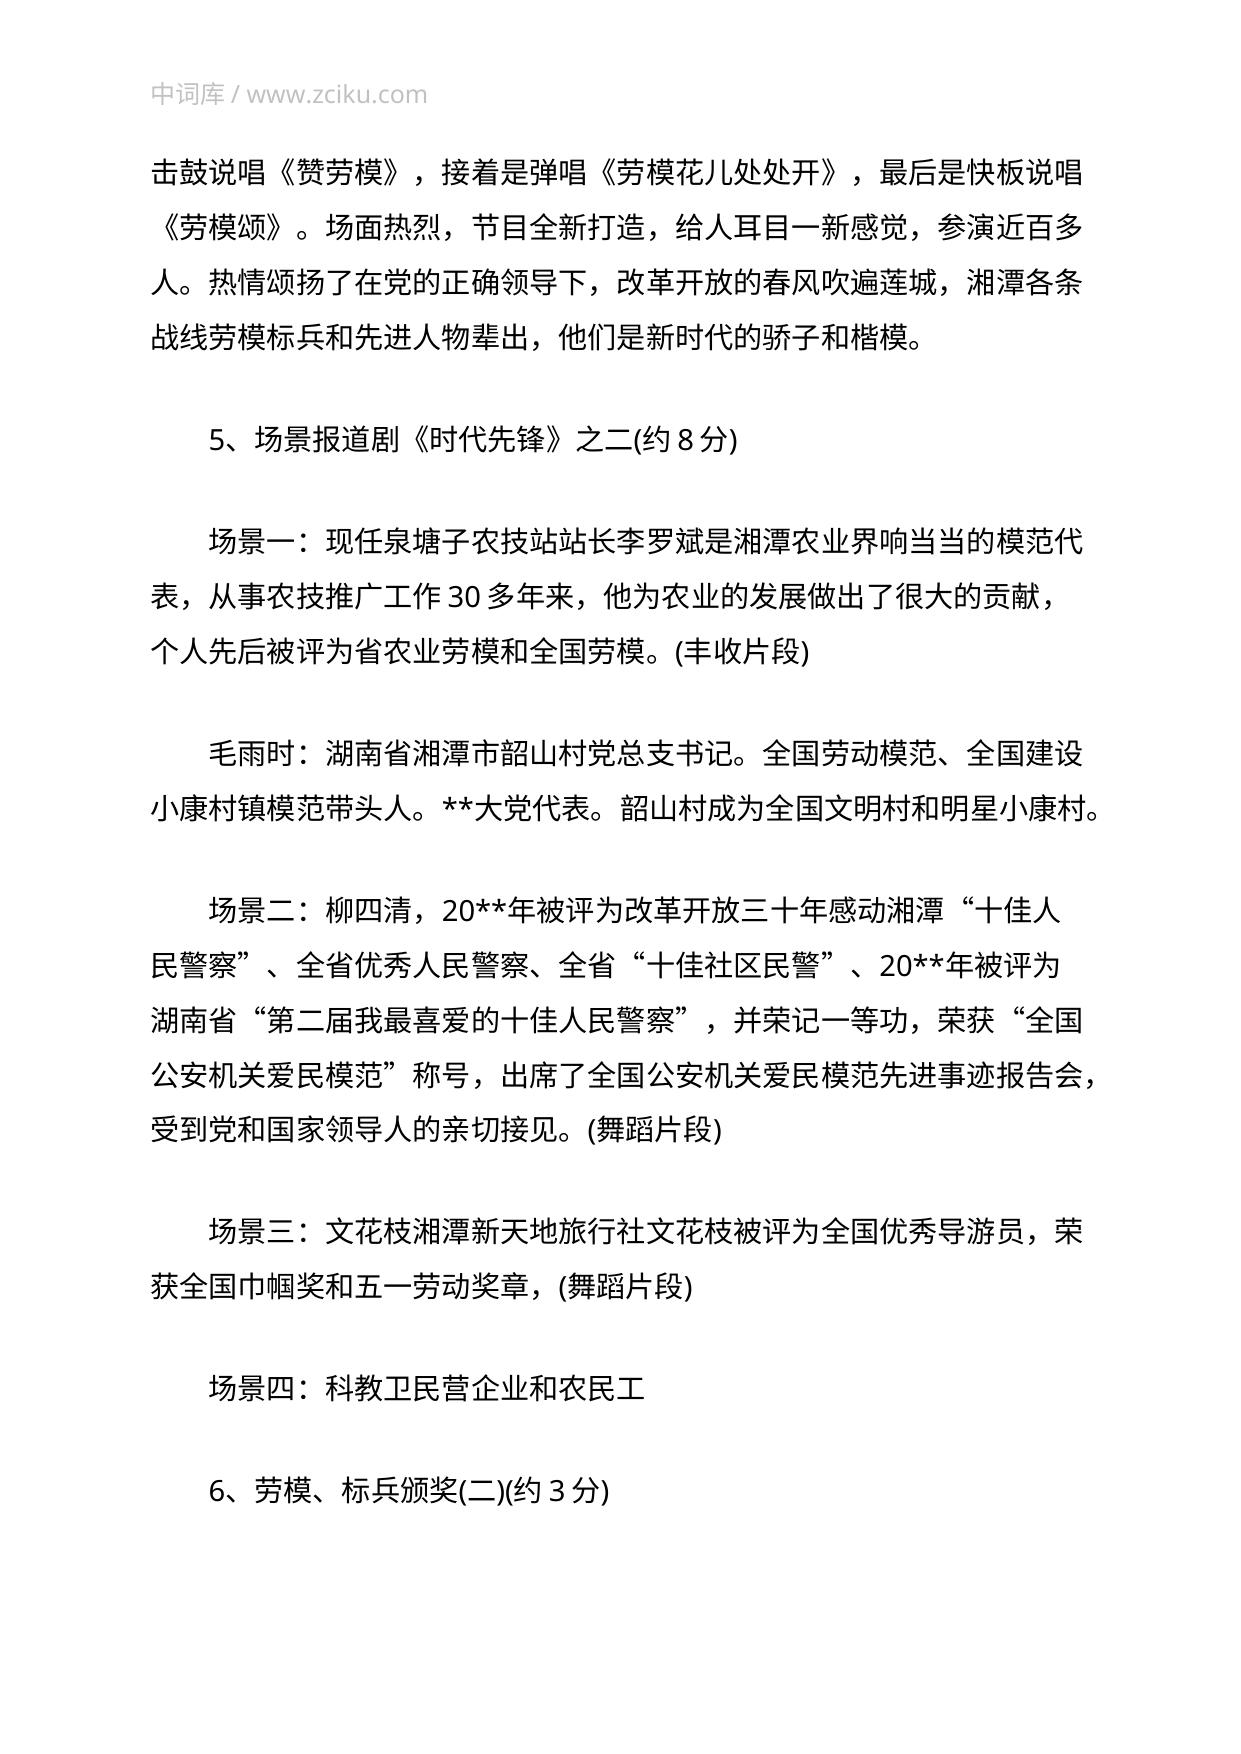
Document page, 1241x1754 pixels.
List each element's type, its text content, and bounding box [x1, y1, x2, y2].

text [150, 150, 1090, 357]
text 5、场景报道剧《时代先锋》之二(约8分) [150, 416, 1090, 459]
text 场景二：柳四清，20**年被评为改革开放三十年感动湘潭“十佳人民警察”、全省优秀人民警察、全省“十佳社区民警”、20**年被评为湖南省“第二届我最喜爱的十佳人民警察”，并荣记一等功，荣获“全国公安机关爱民模范”称号，出席了全国公安机关爱民模范先进事迹报告会，受到党和国家领导人的亲切接见。(舞蹈片段) [150, 887, 1090, 1149]
text 场景一：现任泉塘子农技站站长李罗斌是湘潭农业界响当当的模范代表，从事农技推广工作30多年来，他为农业的发展做出了很大的贡献，个人先后被评为省农业劳模和全国劳模。(丰收片段) [150, 518, 1090, 671]
text 场景四：科教卫民营企业和农民工 [150, 1366, 1090, 1408]
text 6、劳模、标兵颁奖(二)(约3分) [150, 1468, 1090, 1510]
text 毛雨时：湖南省湘潭市韶山村党总支书记。全国劳动模范、全国建设小康村镇模范带头人。**大党代表。韶山村成为全国文明村和明星小康村。 [150, 730, 1090, 828]
text 场景三：文花枝湘潭新天地旅行社文花枝被评为全国优秀导游员，荣获全国巾帼奖和五一劳动奖章，(舞蹈片段) [150, 1209, 1090, 1306]
